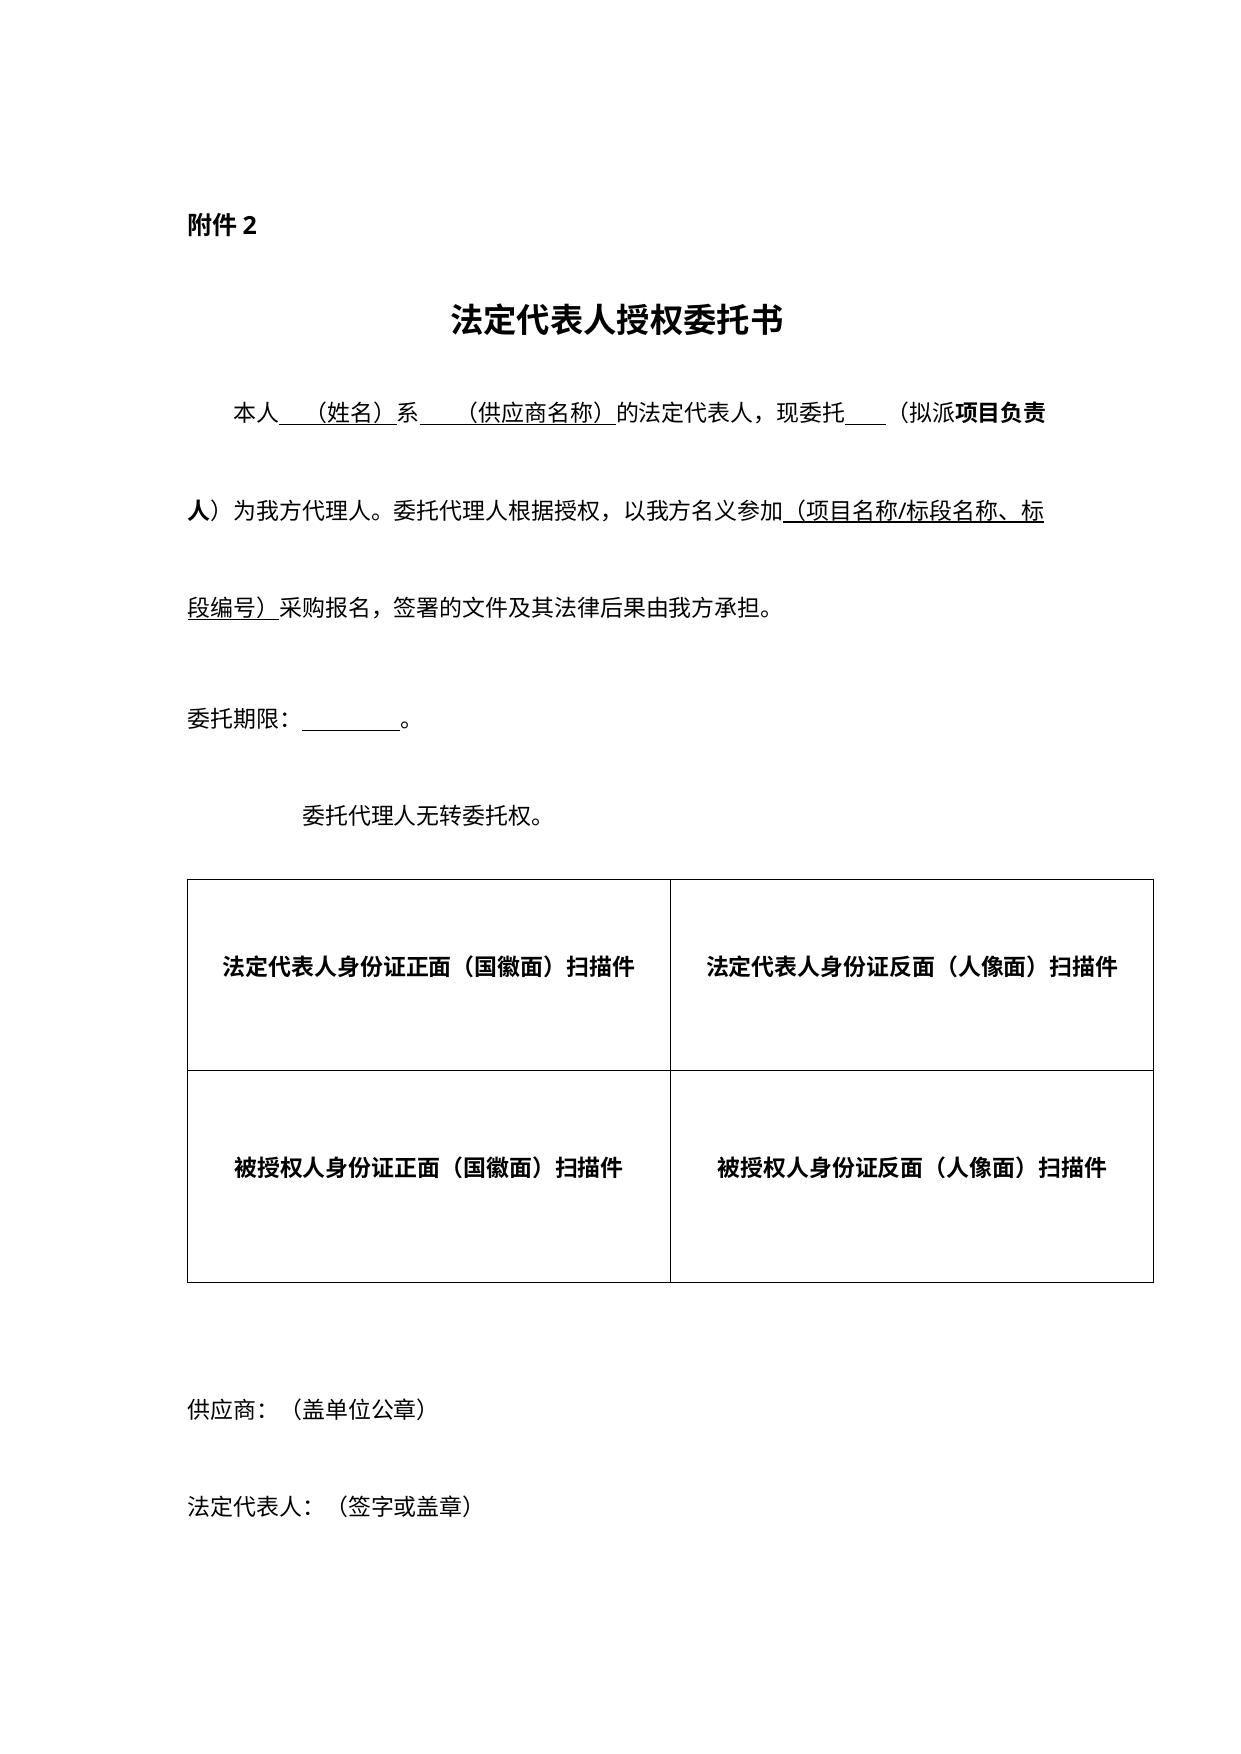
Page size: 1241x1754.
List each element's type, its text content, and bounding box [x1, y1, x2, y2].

table_header 法定代表人身份证反面（人像面）扫描件 [671, 880, 1153, 1069]
text 委托代理人无转委托权。 [187, 782, 1053, 847]
table_cell 被授权人身份证反面（人像面）扫描件 [671, 1071, 1153, 1282]
text 本人 （姓名）系 （供应商名称）的法定代表人，现委托 （拟派项目负责人）为我方代理人。委托代理人根据授权，以我方名义参加（项目名称/标段名称、标段编号）采购报名，签署的文件及其法律后果由我方承担。 [187, 379, 1053, 639]
table_cell 被授权人身份证正面（国徽面）扫描件 [188, 1071, 670, 1282]
text 委托期限： 。 [187, 685, 1053, 750]
text 供应商：（盖单位公章） [187, 1376, 1053, 1441]
table_header 法定代表人身份证正面（国徽面）扫描件 [188, 880, 670, 1069]
text 法定代表人授权委托书 [187, 285, 1053, 350]
text 法定代表人：（签字或盖章） [187, 1473, 1053, 1538]
text 附件2 [187, 191, 1053, 256]
